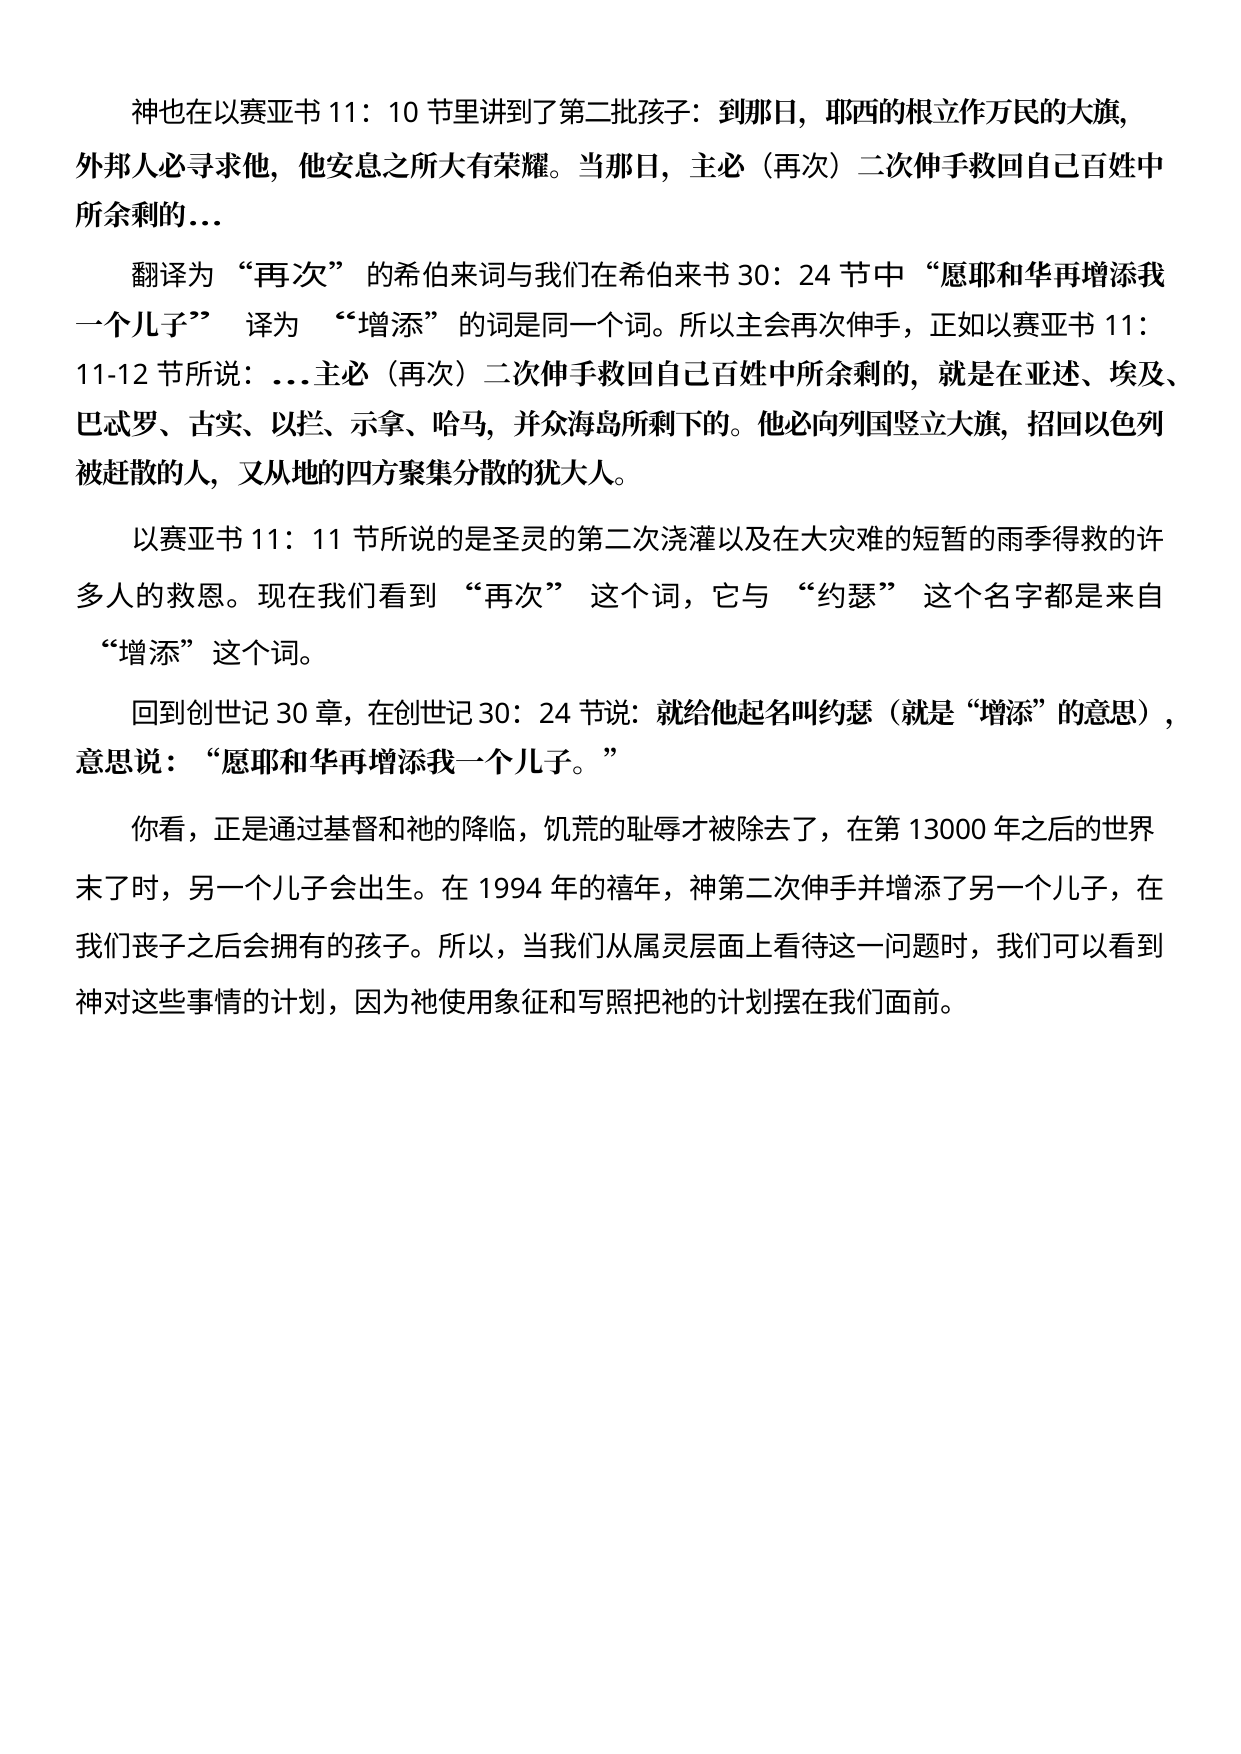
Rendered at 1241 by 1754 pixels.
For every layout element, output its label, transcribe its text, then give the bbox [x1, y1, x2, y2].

text 末了时，另一个儿子会出生。在 1994 年的禧年，神第二次伸手并增添了另一个儿子，在我们丧子之后会拥有的孩子。所以，当我们从属灵层面上看待这一问题时，我们可以看到神对这些事情的计划，因为祂使用象征和写照把祂的计划摆在我们面前。 [75, 866, 1166, 1021]
text 你看，正是通过基督和祂的降临，饥荒的耻辱才被除去了，在第 13000 年之后的世界 [131, 806, 1205, 847]
text 以赛亚书 11：11 节所说的是圣灵的第二次浇灌以及在大灾难的短暂的雨季得救的许多人的救恩。现在我们看到“再次”这个词，它与“约瑟”这个名字都是来自“增添”这个词。 [75, 517, 1166, 672]
subtitle 外邦人必寻求他，他安息之所大有荣耀。当那日，主必（再次）二次伸手救回自己百姓中所余剩的... [75, 144, 1166, 234]
text 神也在以赛亚书 11：10 节里讲到了第二批孩子：到那日，耶西的根立作万民的大旗， [131, 83, 1205, 132]
text 回到创世记 30 章，在创世记 30：24 节说：就给他起名叫约瑟（就是“增添”的意思），意思说：“愿耶和华再增添我一个儿子。” [75, 691, 1166, 780]
text 翻译为“再次”的希伯来词与我们在希伯来书 30：24 节中“愿耶和华再增添我一个儿子”译为“增添”的词是同一个词。所以主会再次伸手，正如以赛亚书 11：11-12 节所说：...主必（再次）二次伸手救回自己百姓中所余剩的，就是在亚述、埃及、巴忒罗、古实、以拦、示拿、哈马，并众海岛所剩下的。他必向列国竖立大旗，招回以色列被赶散的人，又从地的四方聚集分散的犹大人。 [75, 253, 1166, 492]
